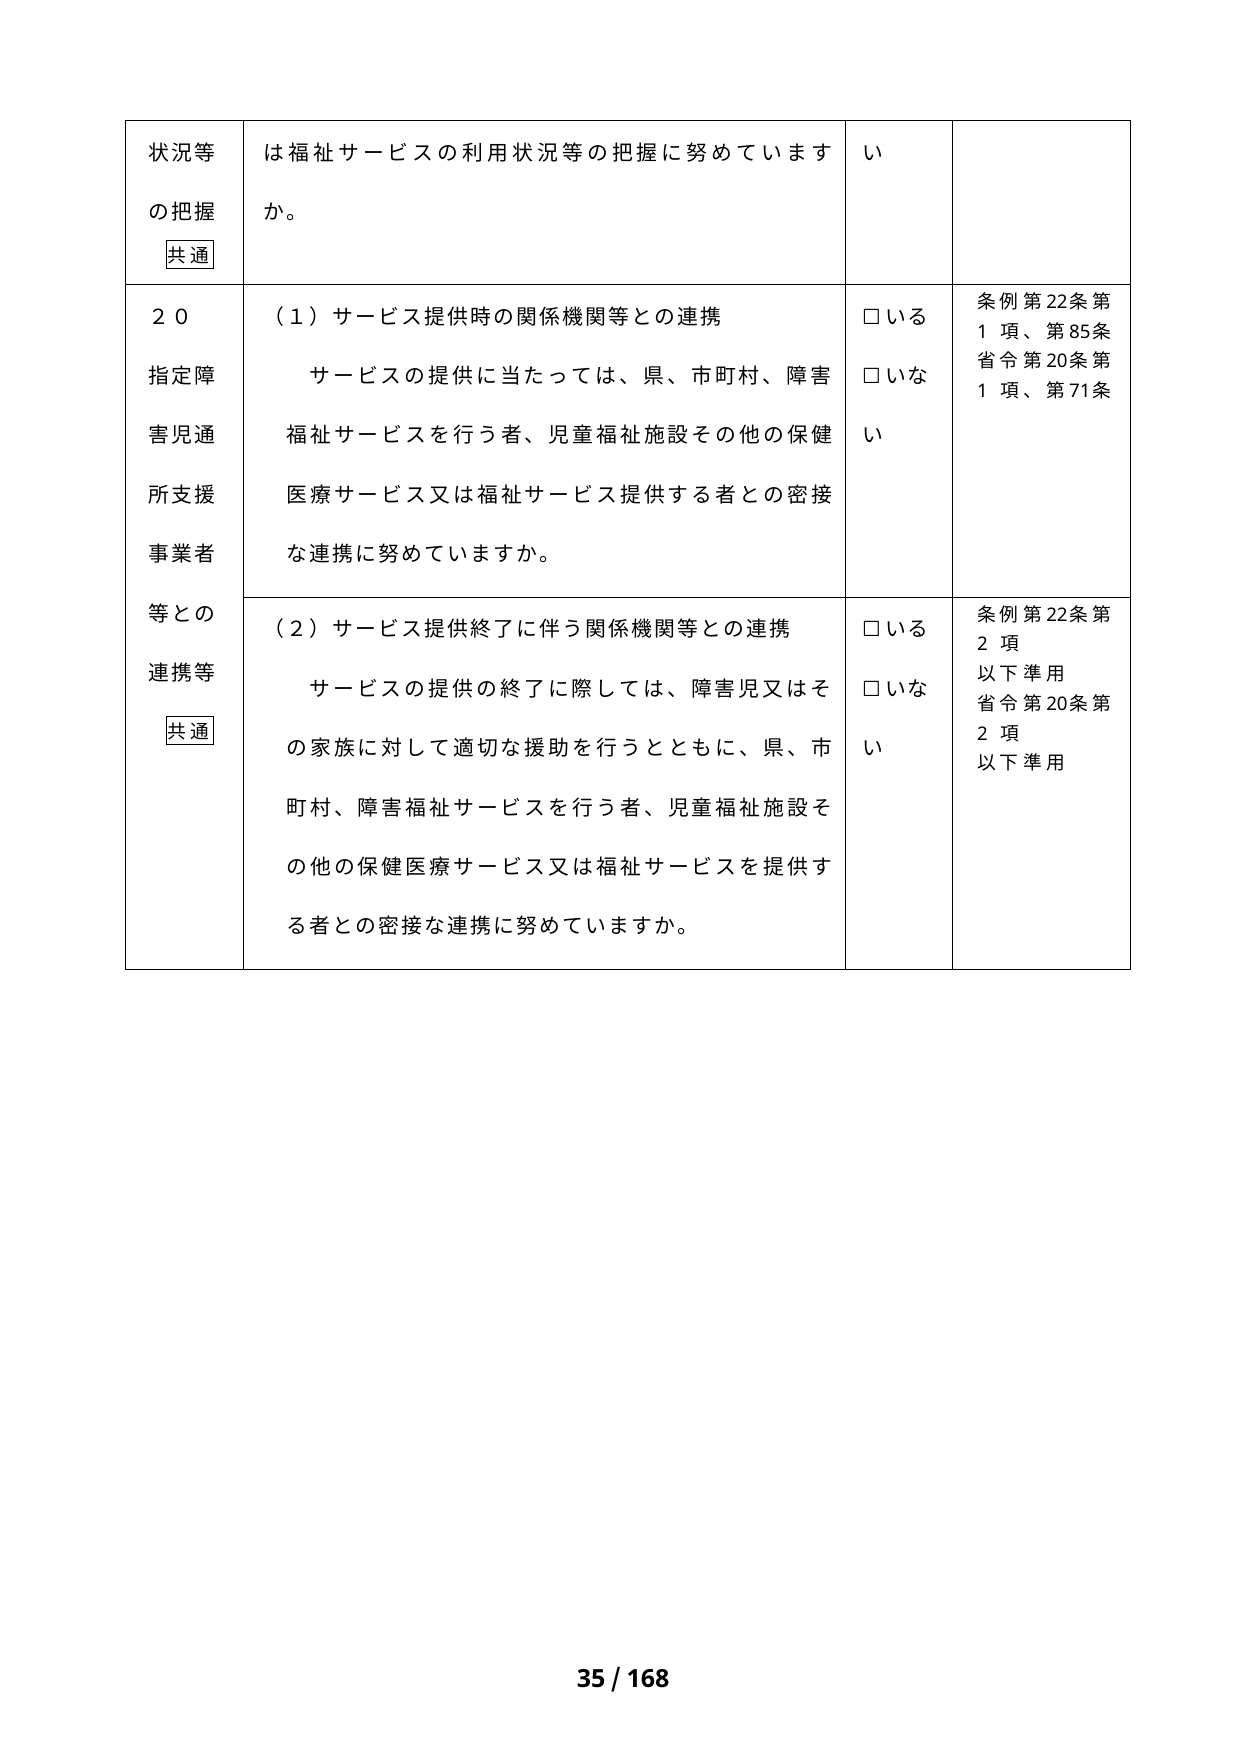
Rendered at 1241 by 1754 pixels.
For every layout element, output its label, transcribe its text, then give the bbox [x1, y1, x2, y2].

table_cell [953, 121, 1130, 284]
table_cell いる いない [846, 121, 952, 284]
table_cell （１）サービス提供時の関係機関等との連携 サービスの提供に当たっては、県、市町村、障害福祉サービスを行う者、児童福祉施設その他の保健医療サービス又は福祉サービス提供する者との密接な連携に努めていますか。 [244, 285, 845, 597]
table_cell いる いない [846, 598, 952, 969]
table_cell １９ 心身の状況等の把握 共通 [126, 121, 243, 284]
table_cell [244, 121, 845, 284]
table_cell （２）サービス提供終了に伴う関係機関等との連携 サービスの提供の終了に際しては、障害児又はその家族に対して適切な援助を行うとともに、県、市町村、障害福祉サービスを行う者、児童福祉施設その他の保健医療サービス又は福祉サービスを提供する者との密接な連携に努めていますか。 [244, 598, 845, 969]
table_cell 条例第22条第1項、第85条 省令第20条第1項、第71条 [953, 285, 1130, 597]
table_cell 条例第22条第2項 以下準用 省令第20条第2項 以下準用 [953, 598, 1130, 969]
table_cell ２０ 指定障害児通所支援事業者等との連携等 共通 [126, 285, 243, 969]
table_cell いる いない [846, 285, 952, 597]
